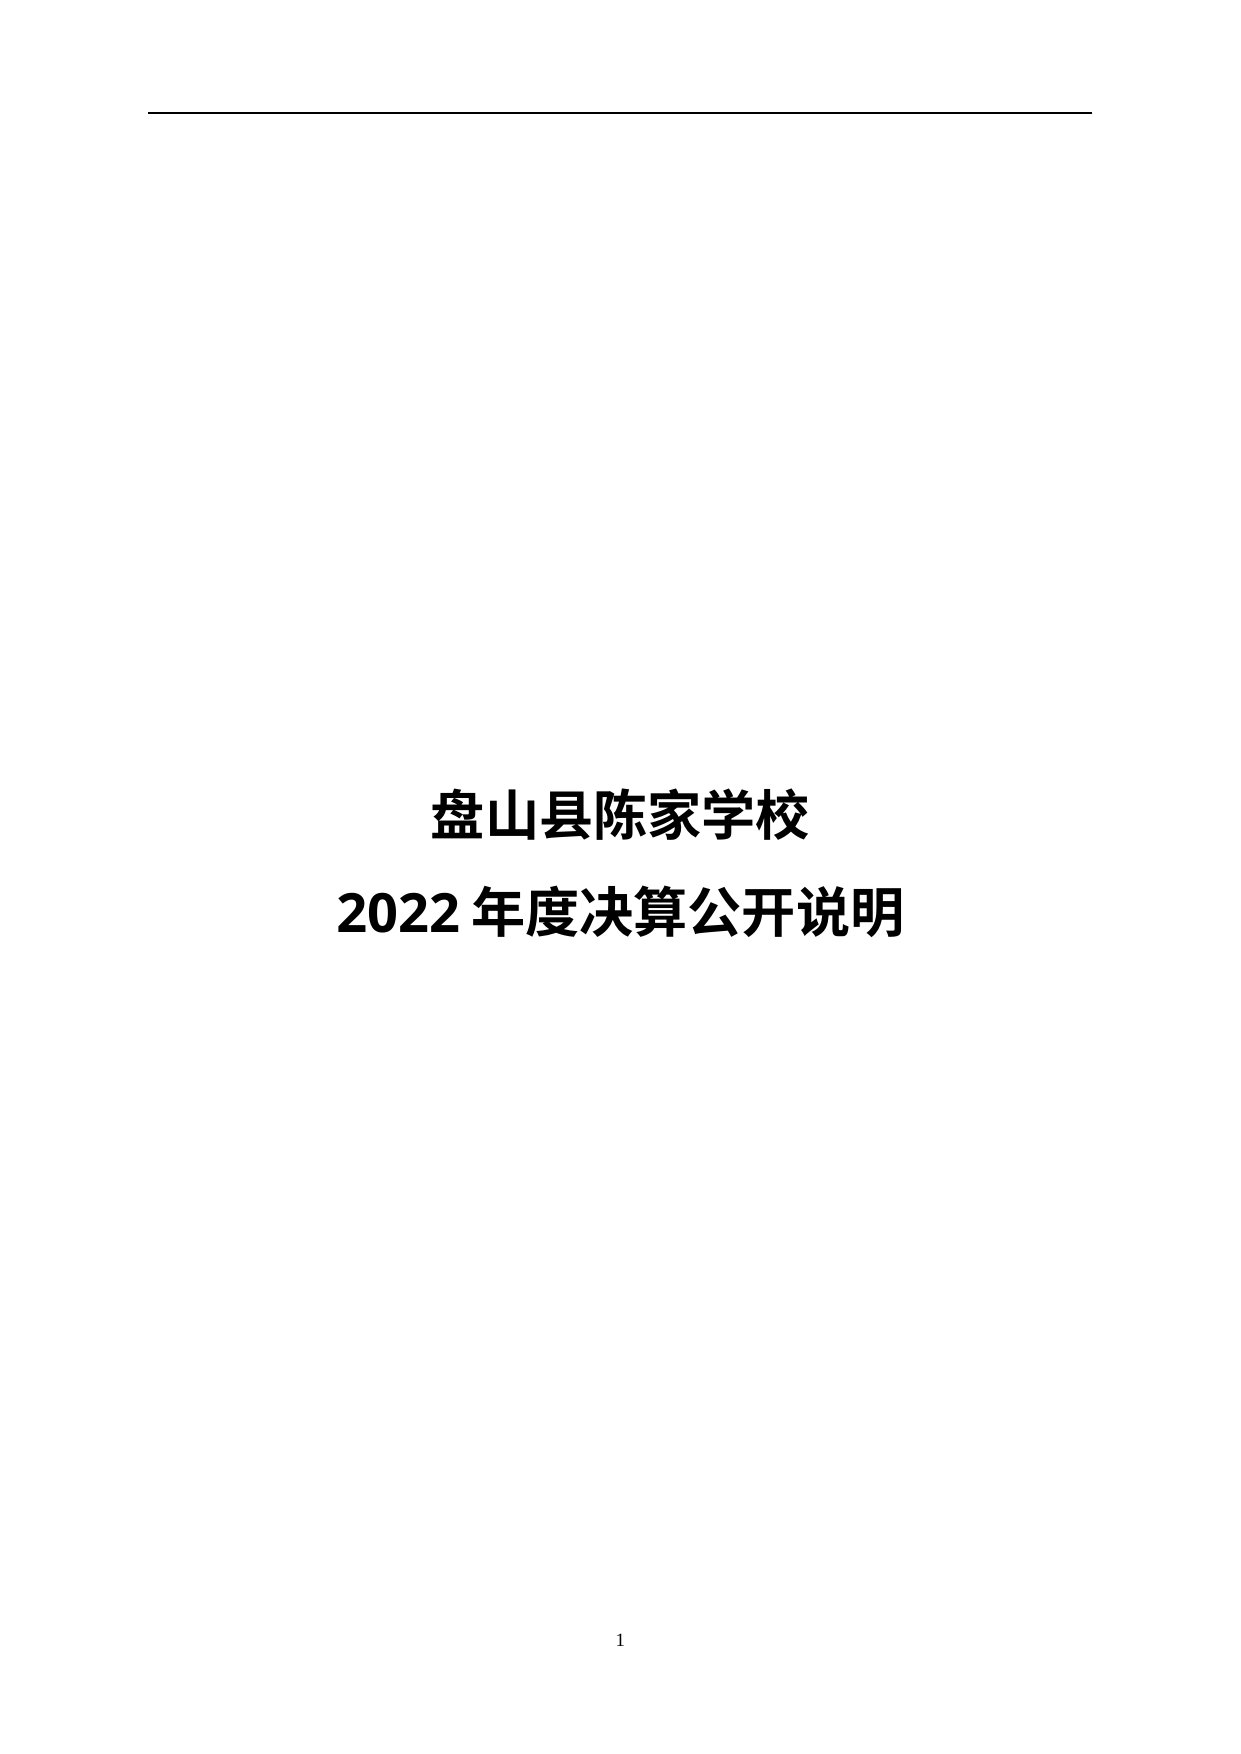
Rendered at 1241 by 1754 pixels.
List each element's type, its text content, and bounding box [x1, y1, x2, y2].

text 盘山县陈家学校 [148, 763, 1092, 861]
text 2022年度决算公开说明 [148, 861, 1092, 958]
